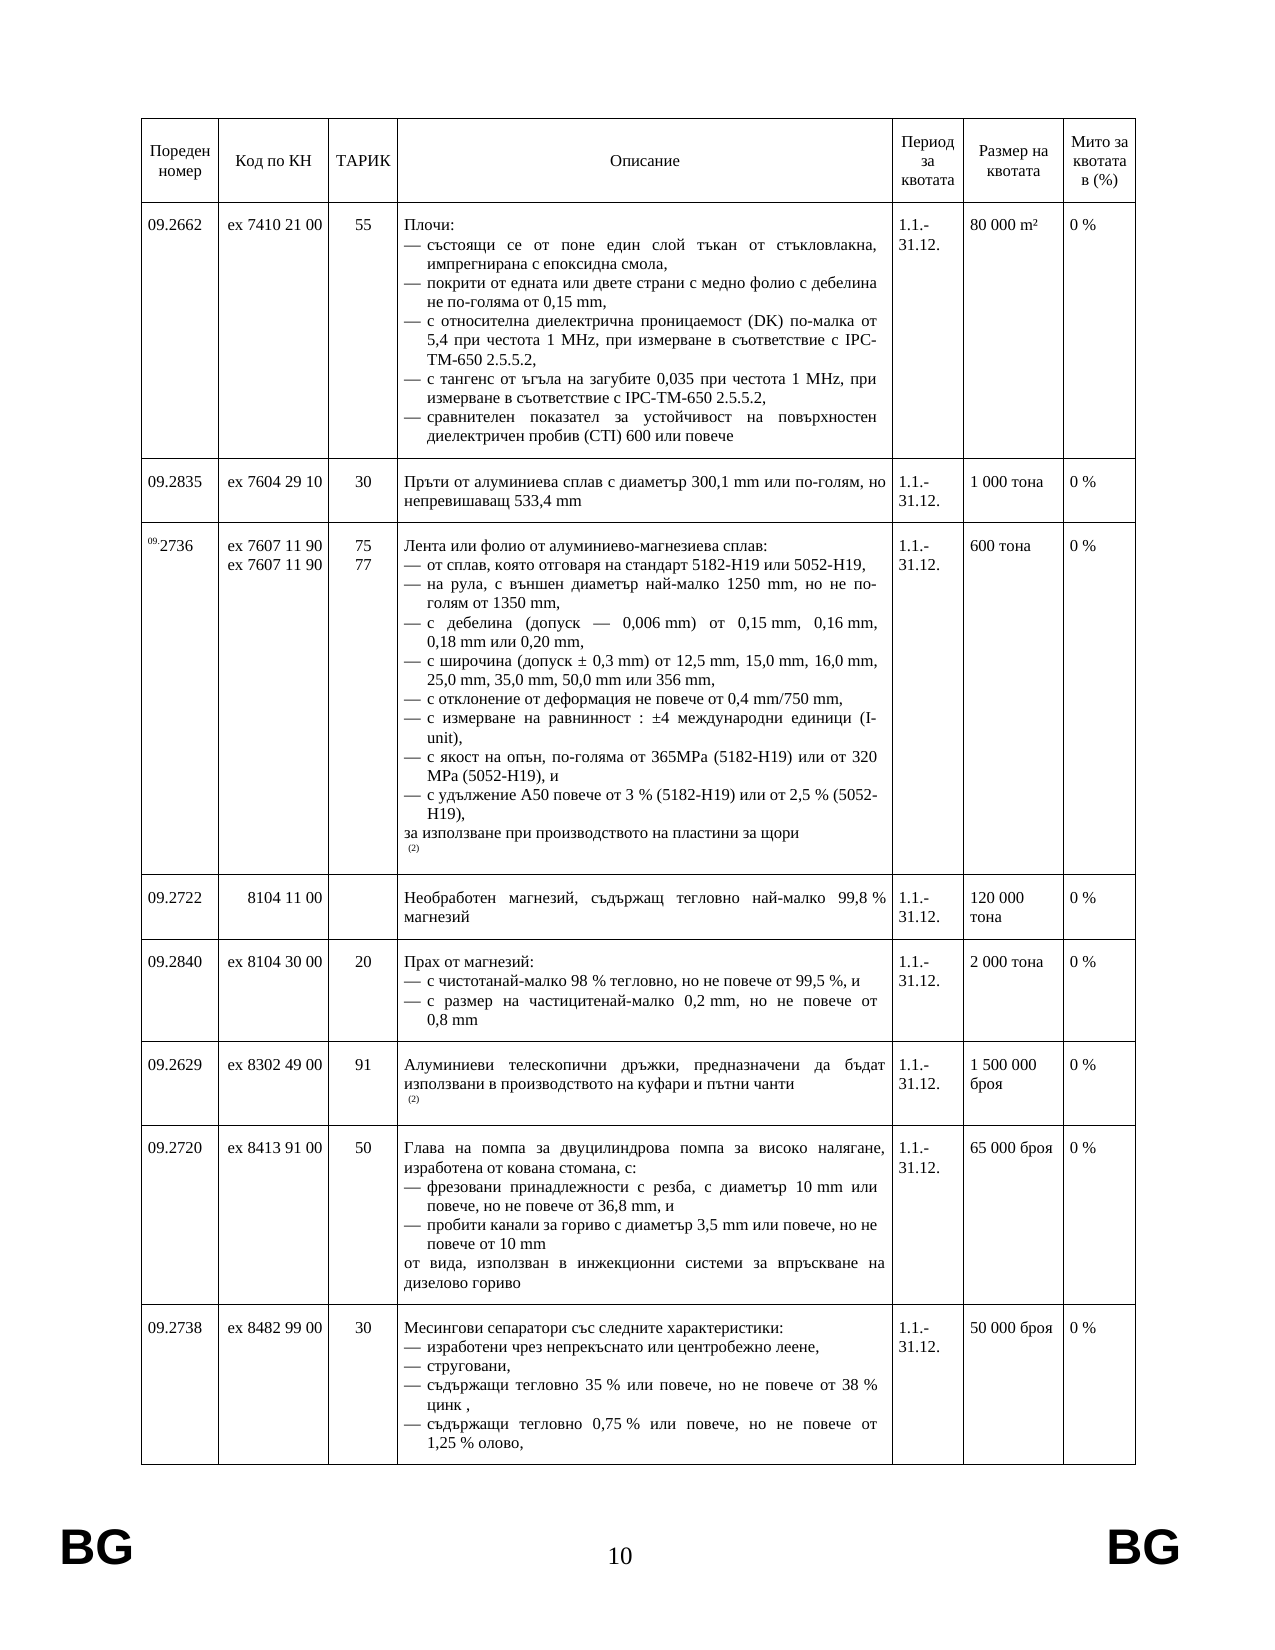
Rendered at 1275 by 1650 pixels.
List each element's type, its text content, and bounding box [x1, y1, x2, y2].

table_cell 1 000 тона [964, 459, 1063, 522]
table_cell 1.1.-31.12. [893, 523, 963, 874]
table_cell 09.2722 [142, 875, 218, 938]
table_cell 75 77 [329, 523, 397, 874]
table_cell 09.2736 [142, 523, 218, 874]
table_cell ex 7604 29 10 [219, 459, 328, 522]
table_cell ex 8413 91 00 [219, 1126, 328, 1304]
table_cell 0 % [1064, 203, 1135, 458]
table_cell 2 000 тона [964, 940, 1063, 1041]
table_cell 0 % [1064, 940, 1135, 1041]
table_cell 80 000 m² [964, 203, 1063, 458]
table_cell 0 % [1064, 875, 1135, 938]
table_header Мито за квотата в (%) [1064, 119, 1135, 202]
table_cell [398, 1305, 892, 1464]
table_header Описание [398, 119, 892, 202]
table_cell 09.2738 [142, 1305, 218, 1464]
table_cell 1.1.-31.12. [893, 875, 963, 938]
table_cell 30 [329, 1305, 397, 1464]
table_cell 65 000 броя [964, 1126, 1063, 1304]
table_cell ex 7607 11 90 ex 7607 11 90 [219, 523, 328, 874]
table_cell 09.2840 [142, 940, 218, 1041]
table_header Размер на квотата [964, 119, 1063, 202]
table_cell 1.1.-31.12. [893, 1042, 963, 1125]
table_cell 91 [329, 1042, 397, 1125]
table_cell ex 8104 30 00 [219, 940, 328, 1041]
table_cell Лента или фолио от алуминиево-магнезиева сплав: за използване при производството на пластини за щори (2) [398, 523, 892, 874]
table_cell 1.1.-31.12. [893, 940, 963, 1041]
table_cell 1 500 000 броя [964, 1042, 1063, 1125]
table_cell 600 тона [964, 523, 1063, 874]
table_cell ex 7410 21 00 [219, 203, 328, 458]
table_cell 120 000 тона [964, 875, 1063, 938]
table_cell 1.1.-31.12. [893, 1305, 963, 1464]
table_cell Пръти от алуминиева сплав с диаметър 300,1 mm или по-голям, но непревишаващ 533,4 mm [398, 459, 892, 522]
table_cell 09.2662 [142, 203, 218, 458]
table_cell 50 000 броя [964, 1305, 1063, 1464]
table_cell 20 [329, 940, 397, 1041]
table_cell Прах от магнезий: [398, 940, 892, 1041]
table_cell ex 8302 49 00 [219, 1042, 328, 1125]
table_cell 09.2835 [142, 459, 218, 522]
table_cell Глава на помпа за двуцилиндрова помпа за високо налягане, изработена от кована стомана, с: от вида, използван в инжекционни системи за впръскване на дизелово гориво [398, 1126, 892, 1304]
table_header ТАРИК [329, 119, 397, 202]
table_cell 09.2720 [142, 1126, 218, 1304]
table_cell 8104 11 00 [219, 875, 328, 938]
table_cell 55 [329, 203, 397, 458]
table_cell Плочи: [398, 203, 892, 458]
table_cell 30 [329, 459, 397, 522]
table_cell 0 % [1064, 459, 1135, 522]
table_header Пореден номер [142, 119, 218, 202]
table_cell Необработен магнезий, съдържащ тегловно най-малко 99,8 % магнезий [398, 875, 892, 938]
table_cell 0 % [1064, 523, 1135, 874]
table_header Код по КН [219, 119, 328, 202]
table_cell 0 % [1064, 1126, 1135, 1304]
table_cell 0 % [1064, 1305, 1135, 1464]
table_cell 1.1.-31.12. [893, 1126, 963, 1304]
table_cell [329, 875, 397, 938]
table_cell 1.1.-31.12. [893, 459, 963, 522]
table_cell 50 [329, 1126, 397, 1304]
table_cell Алуминиеви телескопични дръжки, предназначени да бъдат използвани в производството на куфари и пътни чанти (2) [398, 1042, 892, 1125]
table_header Период за квотата [893, 119, 963, 202]
table_cell ex 8482 99 00 [219, 1305, 328, 1464]
table_cell 09.2629 [142, 1042, 218, 1125]
table_cell 0 % [1064, 1042, 1135, 1125]
table_cell 1.1.-31.12. [893, 203, 963, 458]
